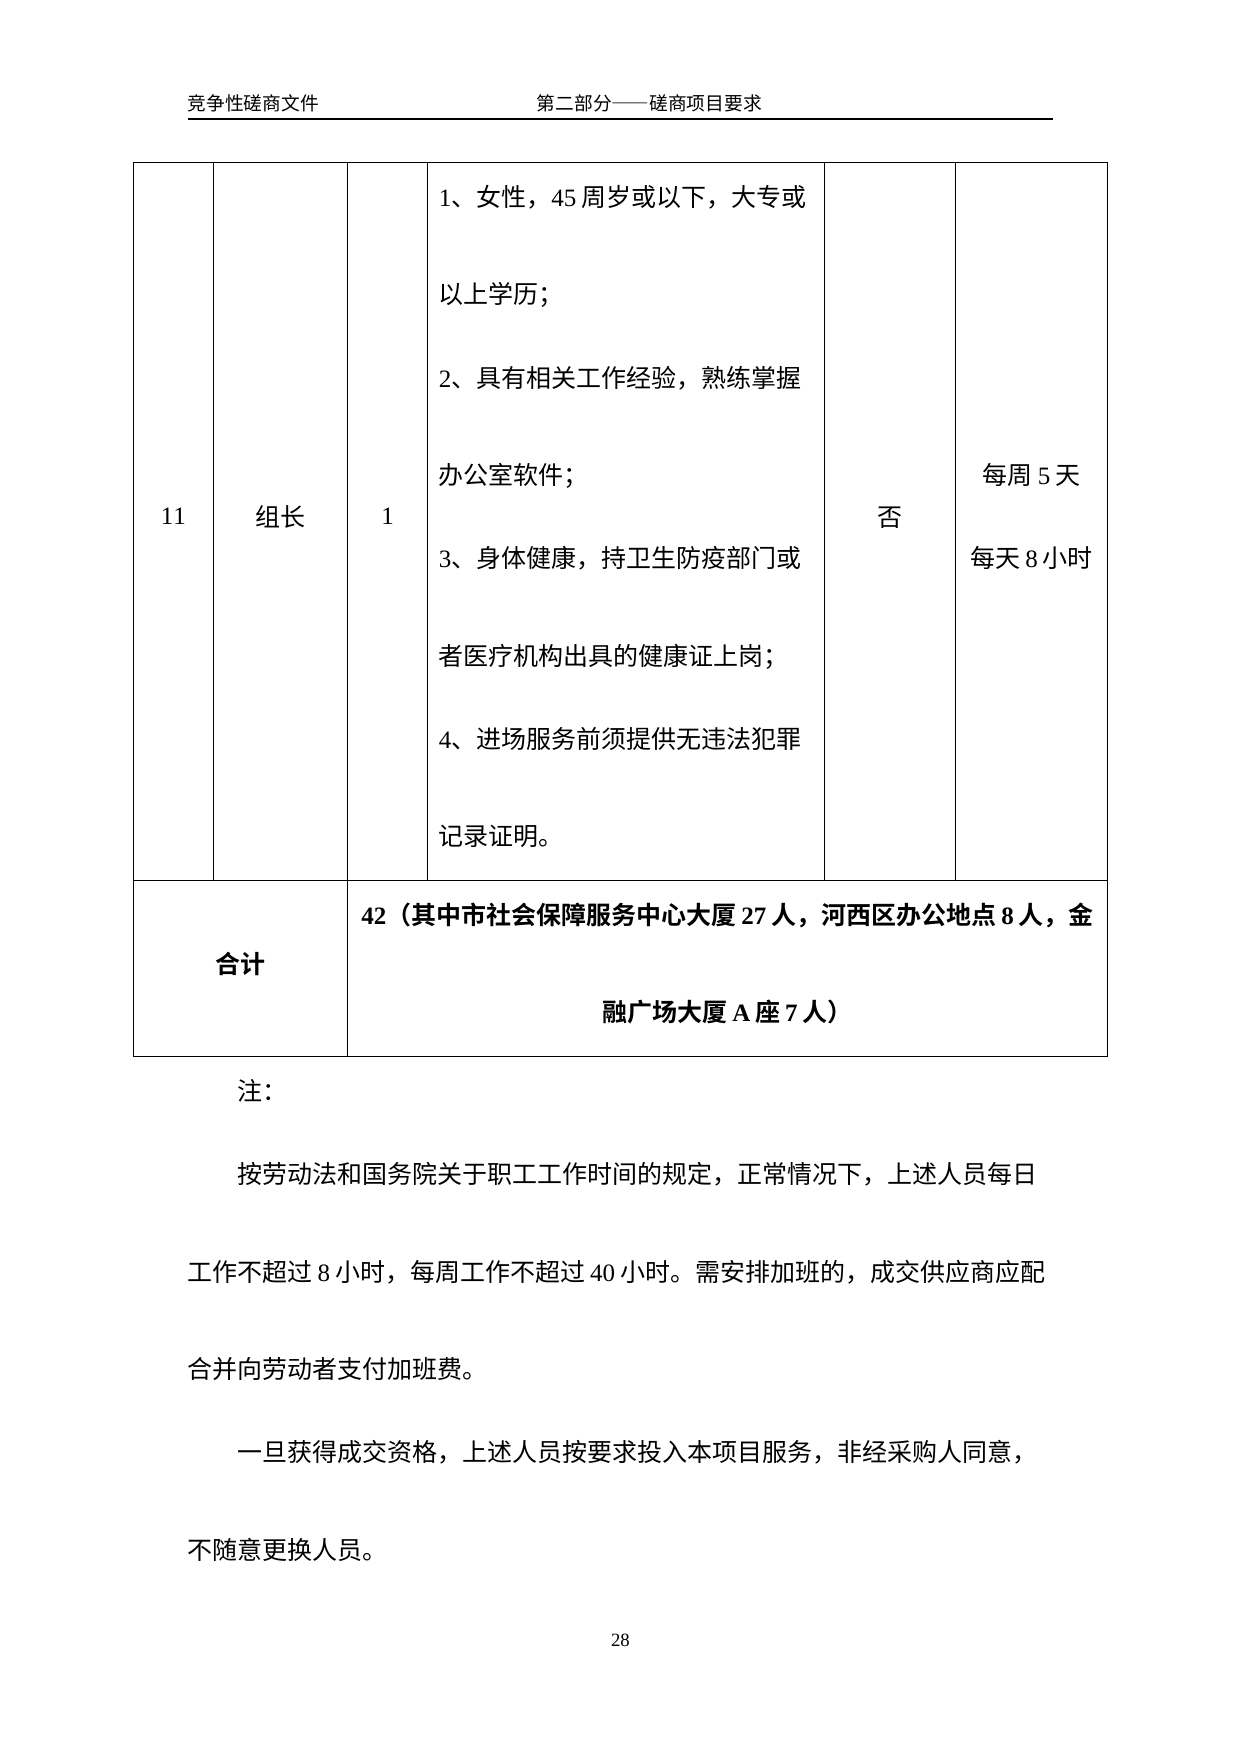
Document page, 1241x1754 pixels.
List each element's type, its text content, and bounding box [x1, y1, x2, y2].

table_cell 11 [134, 163, 213, 880]
table_cell 1 [348, 163, 427, 880]
table_cell 合计 [134, 881, 347, 1056]
table_cell 组长 [214, 163, 347, 880]
text 一旦获得成交资格，上述人员按要求投入本项目服务，非经采购人同意，不随意更换人员。 [187, 1418, 1053, 1581]
table_cell 否 [825, 163, 955, 880]
text 注： [187, 1057, 1053, 1122]
text 按劳动法和国务院关于职工工作时间的规定，正常情况下，上述人员每日工作不超过8小时，每周工作不超过40小时。需安排加班的，成交供应商应配合并向劳动者支付加班费。 [187, 1140, 1053, 1400]
table_cell 42（其中市社会保障服务中心大厦27人，河西区办公地点8人，金融广场大厦A座7人） [348, 881, 1107, 1056]
table_cell 1、女性，45周岁或以下，大专或以上学历； 2、具有相关工作经验，熟练掌握办公室软件； 3、身体健康，持卫生防疫部门或者医疗机构出具的健康证上岗； 4、进场服务前须提供无违法犯罪记录证明。 [428, 163, 824, 880]
table_cell 每周5天 每天8小时 [956, 163, 1107, 880]
